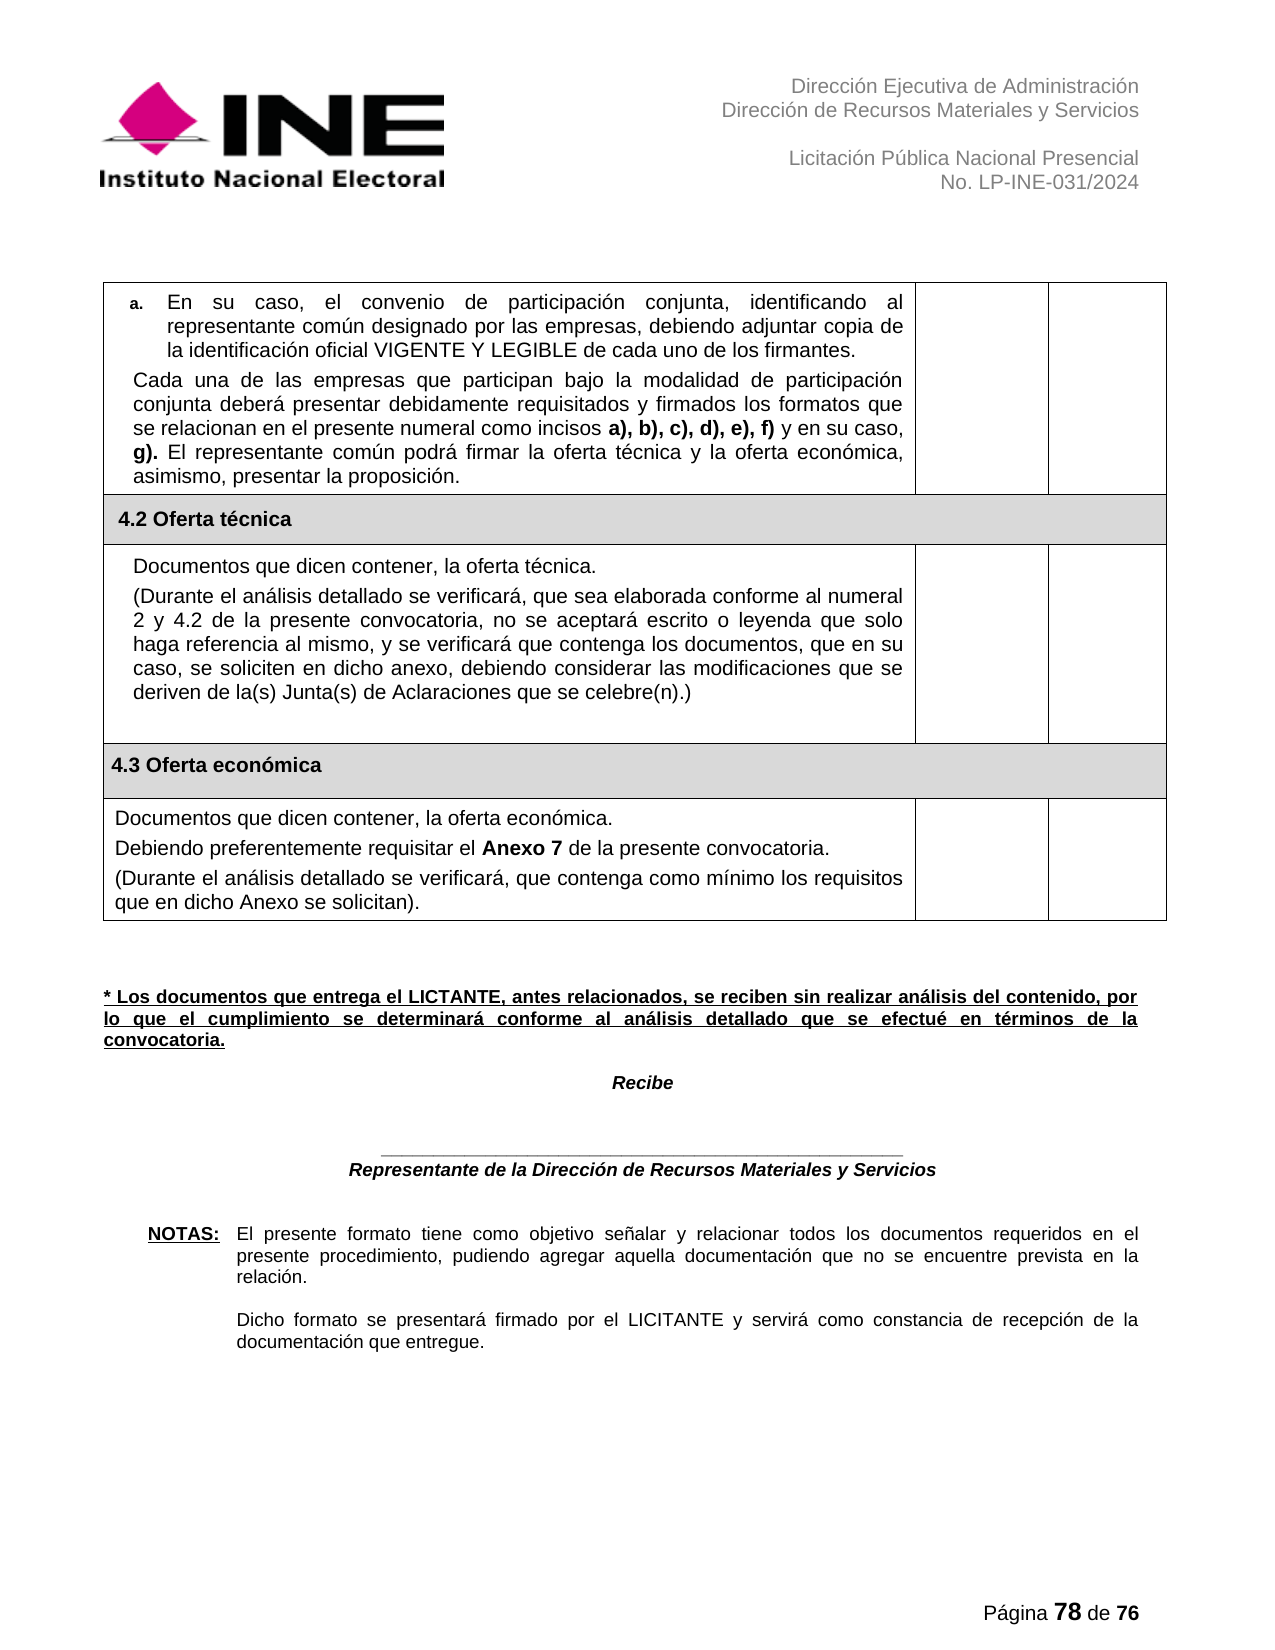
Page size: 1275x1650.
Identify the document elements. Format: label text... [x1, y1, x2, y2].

table_header En su caso, el convenio de participación conjunta, identificando al representante común designado por las empresas, debiendo adjuntar copia de la identificación oficial VIGENTE Y LEGIBLE de cada uno de los firmantes. Cada una de las empresas que participan bajo la modalidad de participación conjunta deberá presentar debidamente requisitados y firmados los formatos que se relacionan en el presente numeral como incisos a), b), c), d), e), f) y en su caso, g). El representante común podrá firmar la oferta técnica y la oferta económica, asimismo, presentar la proposición. [104, 283, 915, 494]
table_header [916, 283, 1048, 494]
text NOTAS: El presente formato tiene como objetivo señalar y relacionar todos los documentos requeridos en el presente procedimiento, pudiendo agregar aquella documentación que no se encuentre prevista en la relación. [148, 1223, 1139, 1288]
table_cell [1049, 799, 1166, 920]
text * Los documentos que entrega el LICTANTE, antes relacionados, se reciben sin realizar análisis del contenido, por lo que el cumplimiento se determinará conforme al análisis detallado que se efectué en términos de la convocatoria. [103, 986, 1139, 1051]
table_header [1049, 283, 1166, 494]
table_cell Documentos que dicen contener, la oferta económica. Debiendo preferentemente requisitar el Anexo 7 de la presente convocatoria. (Durante el análisis detallado se verificará, que contenga como mínimo los requisitos que en dicho Anexo se solicitan). [104, 799, 915, 920]
table_cell [916, 545, 1048, 743]
table_cell [1049, 545, 1166, 743]
table_cell [916, 799, 1048, 920]
table_cell 4.2 Oferta técnica [104, 495, 1166, 544]
text Representante de la Dirección de Recursos Materiales y Servicios [148, 1158, 1139, 1180]
table_cell 4.3 Oferta económica [104, 744, 1166, 798]
table_cell Documentos que dicen contener, la oferta técnica. (Durante el análisis detallado se verificará, que sea elaborada conforme al numeral 2 y 4.2 de la presente convocatoria, no se aceptará escrito o leyenda que solo haga referencia al mismo, y se verificará que contenga los documentos, que en su caso, se soliciten en dicho anexo, debiendo considerar las modificaciones que se deriven de la(s) Junta(s) de Aclaraciones que se celebre(n).) [104, 545, 915, 743]
picture [100, 82, 444, 187]
text __________________________________________________ [148, 1137, 1139, 1158]
text Recibe [148, 1072, 1139, 1094]
text Dicho formato se presentará firmado por el LICITANTE y servirá como constancia de recepción de la documentación que entregue. [236, 1309, 1139, 1352]
